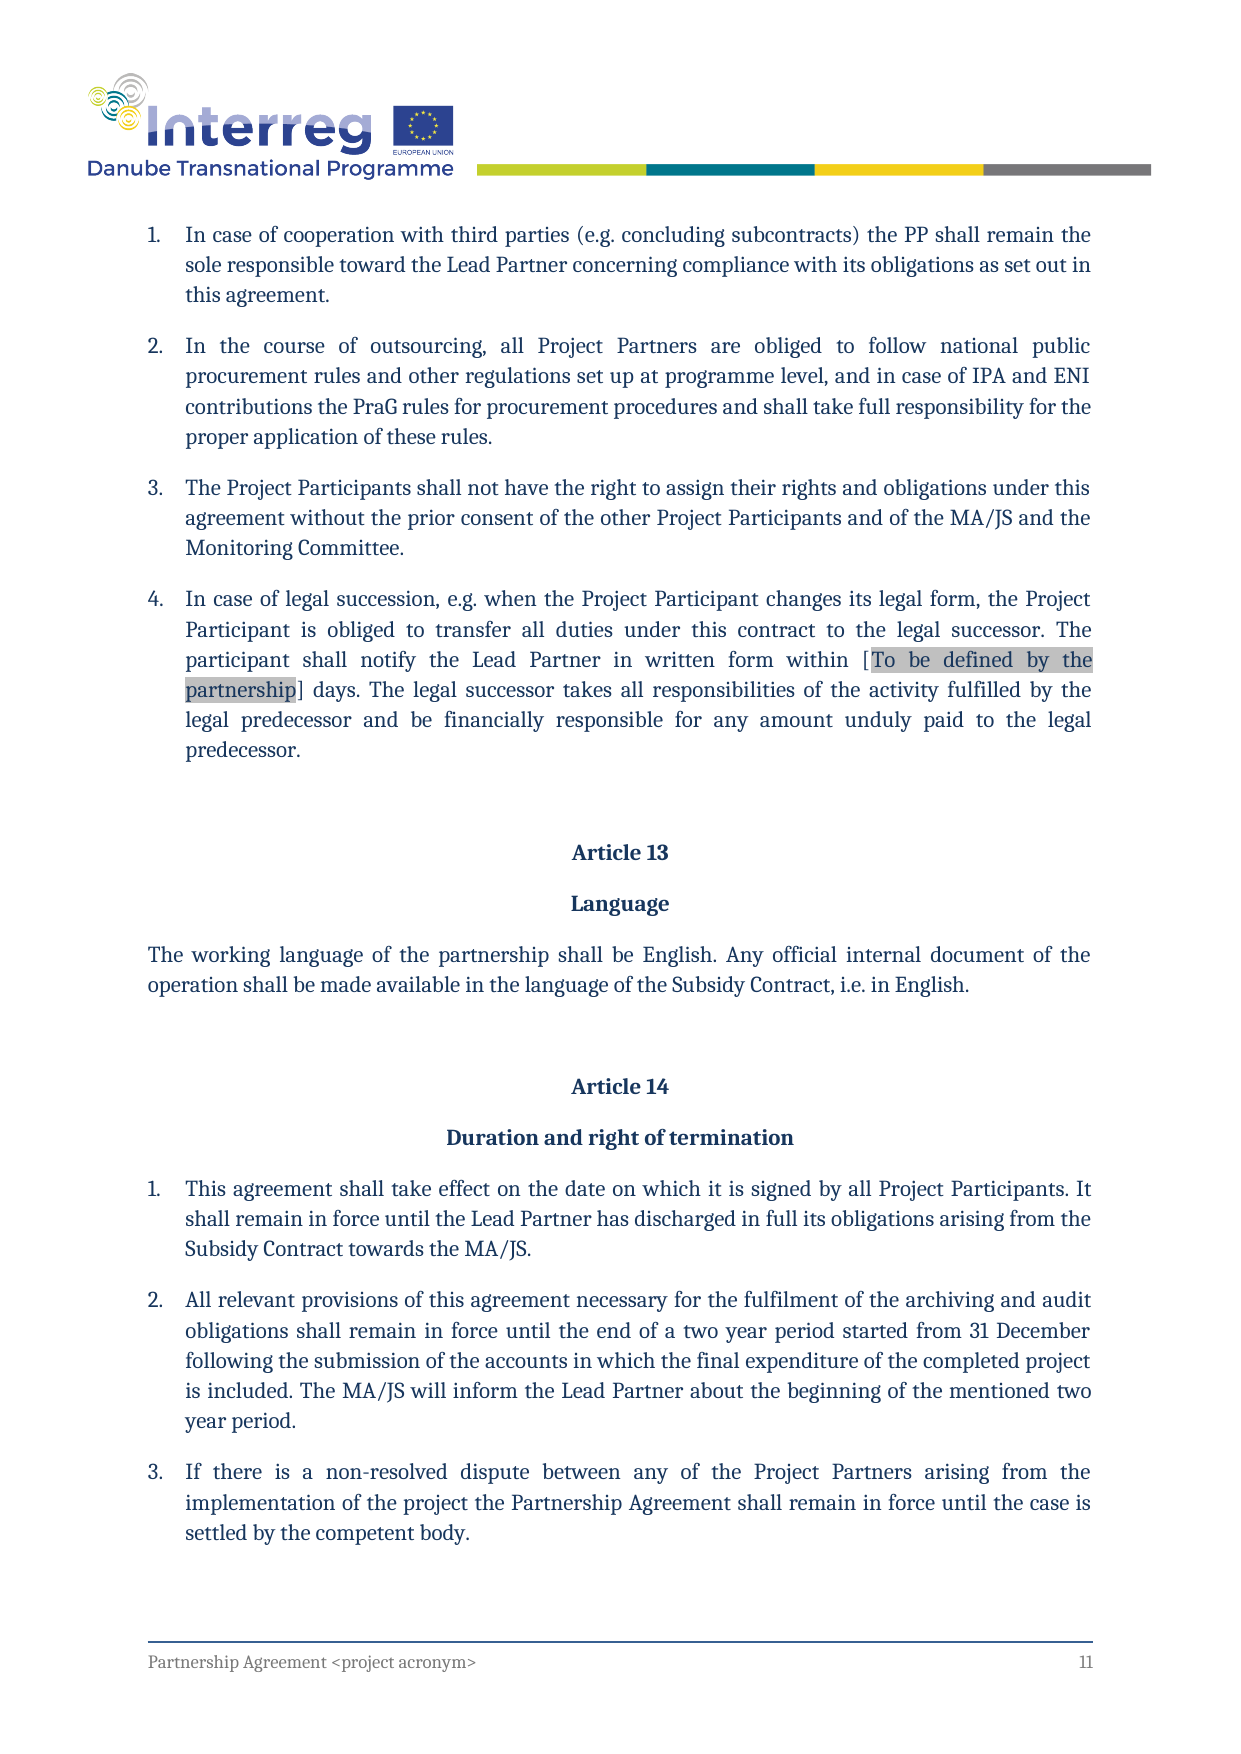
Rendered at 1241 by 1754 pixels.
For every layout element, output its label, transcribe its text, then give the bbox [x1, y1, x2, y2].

list In the course of outsourcing, all Project Partners are obliged to follow national public procurement rules and other regulations set up at programme level, and in case of IPA and ENI contributions the PraG rules for procurement procedures and shall take full responsibility for the proper application of these rules. [148, 333, 1093, 450]
list In case of cooperation with third parties (e.g. concluding subcontracts) the PP shall remain the sole responsible toward the Lead Partner concerning compliance with its obligations as set out in this agreement. [148, 222, 1093, 308]
list In case of legal succession, e.g. when the Project Participant changes its legal form, the Project Participant is obliged to transfer all duties under this contract to the legal successor. The participant shall notify the Lead Partner in written form within [To be defined by the partnership] days. The legal successor takes all responsibilities of the activity fulfilled by the legal predecessor and be financially responsible for any amount unduly paid to the legal predecessor. [148, 586, 1093, 763]
list The Project Participants shall not have the right to assign their rights and obligations under this agreement without the prior consent of the other Project Participants and of the MA/JS and the Monitoring Committee. [148, 475, 1093, 561]
text Article 14 [148, 1074, 1093, 1100]
text Article 13 [148, 839, 1093, 866]
list If there is a non-resolved dispute between any of the Project Partners arising from the implementation of the project the Partnership Agreement shall remain in force until the case is settled by the competent body. [148, 1459, 1093, 1546]
text Language [148, 890, 1093, 917]
text The working language of the partnership shall be English. Any official internal document of the operation shall be made available in the language of the Subsidy Contract, i.e. in English. [148, 941, 1093, 998]
text Duration and right of termination [148, 1125, 1093, 1151]
list All relevant provisions of this agreement necessary for the fulfilment of the archiving and audit obligations shall remain in force until the end of a two year period started from 31 December following the submission of the accounts in which the final expenditure of the completed project is included. The MA/JS will inform the Lead Partner about the beginning of the mentioned two year period. [148, 1287, 1093, 1434]
list This agreement shall take effect on the date on which it is signed by all Project Participants. It shall remain in force until the Lead Partner has discharged in full its obligations arising from the Subsidy Contract towards the MA/JS. [148, 1176, 1093, 1262]
picture [88, 73, 1152, 180]
